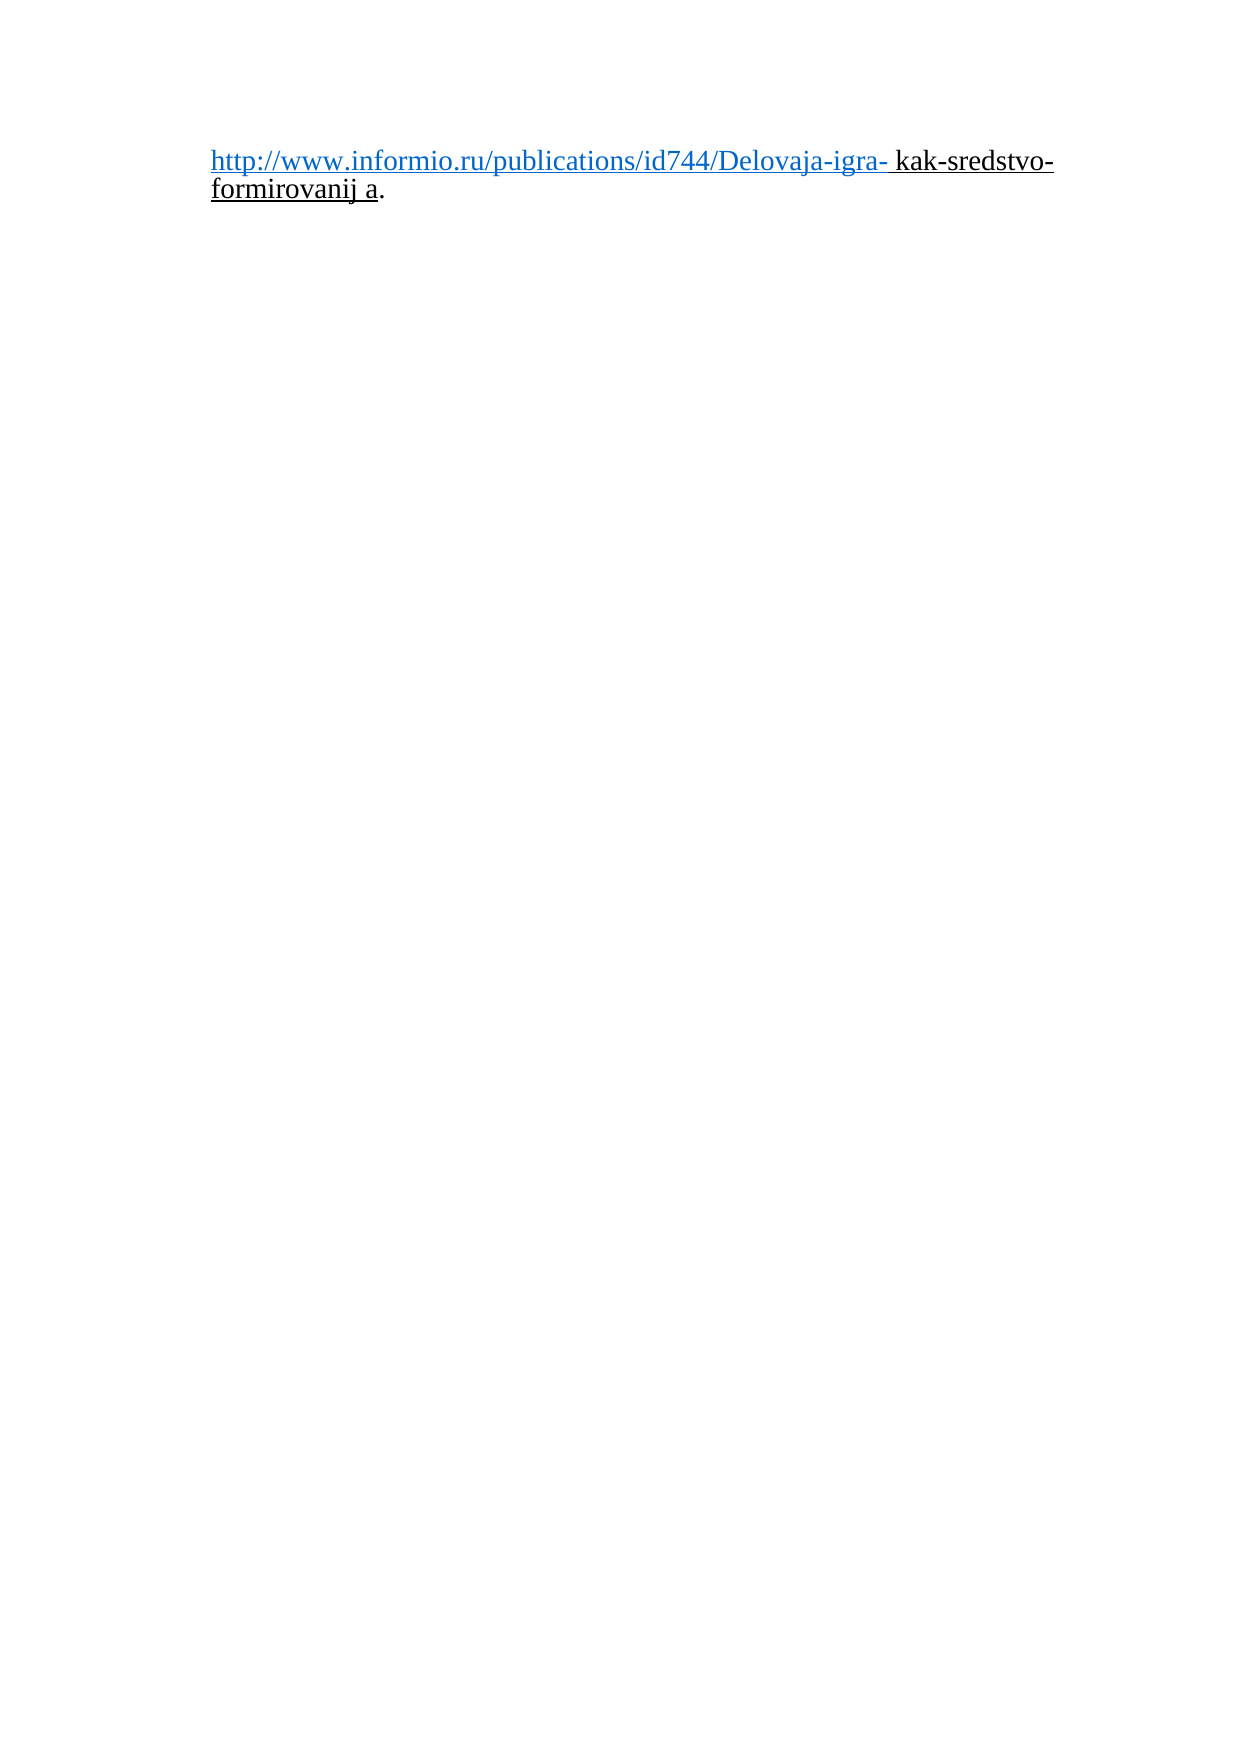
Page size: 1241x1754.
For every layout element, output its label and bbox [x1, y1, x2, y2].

list [211, 147, 1078, 204]
